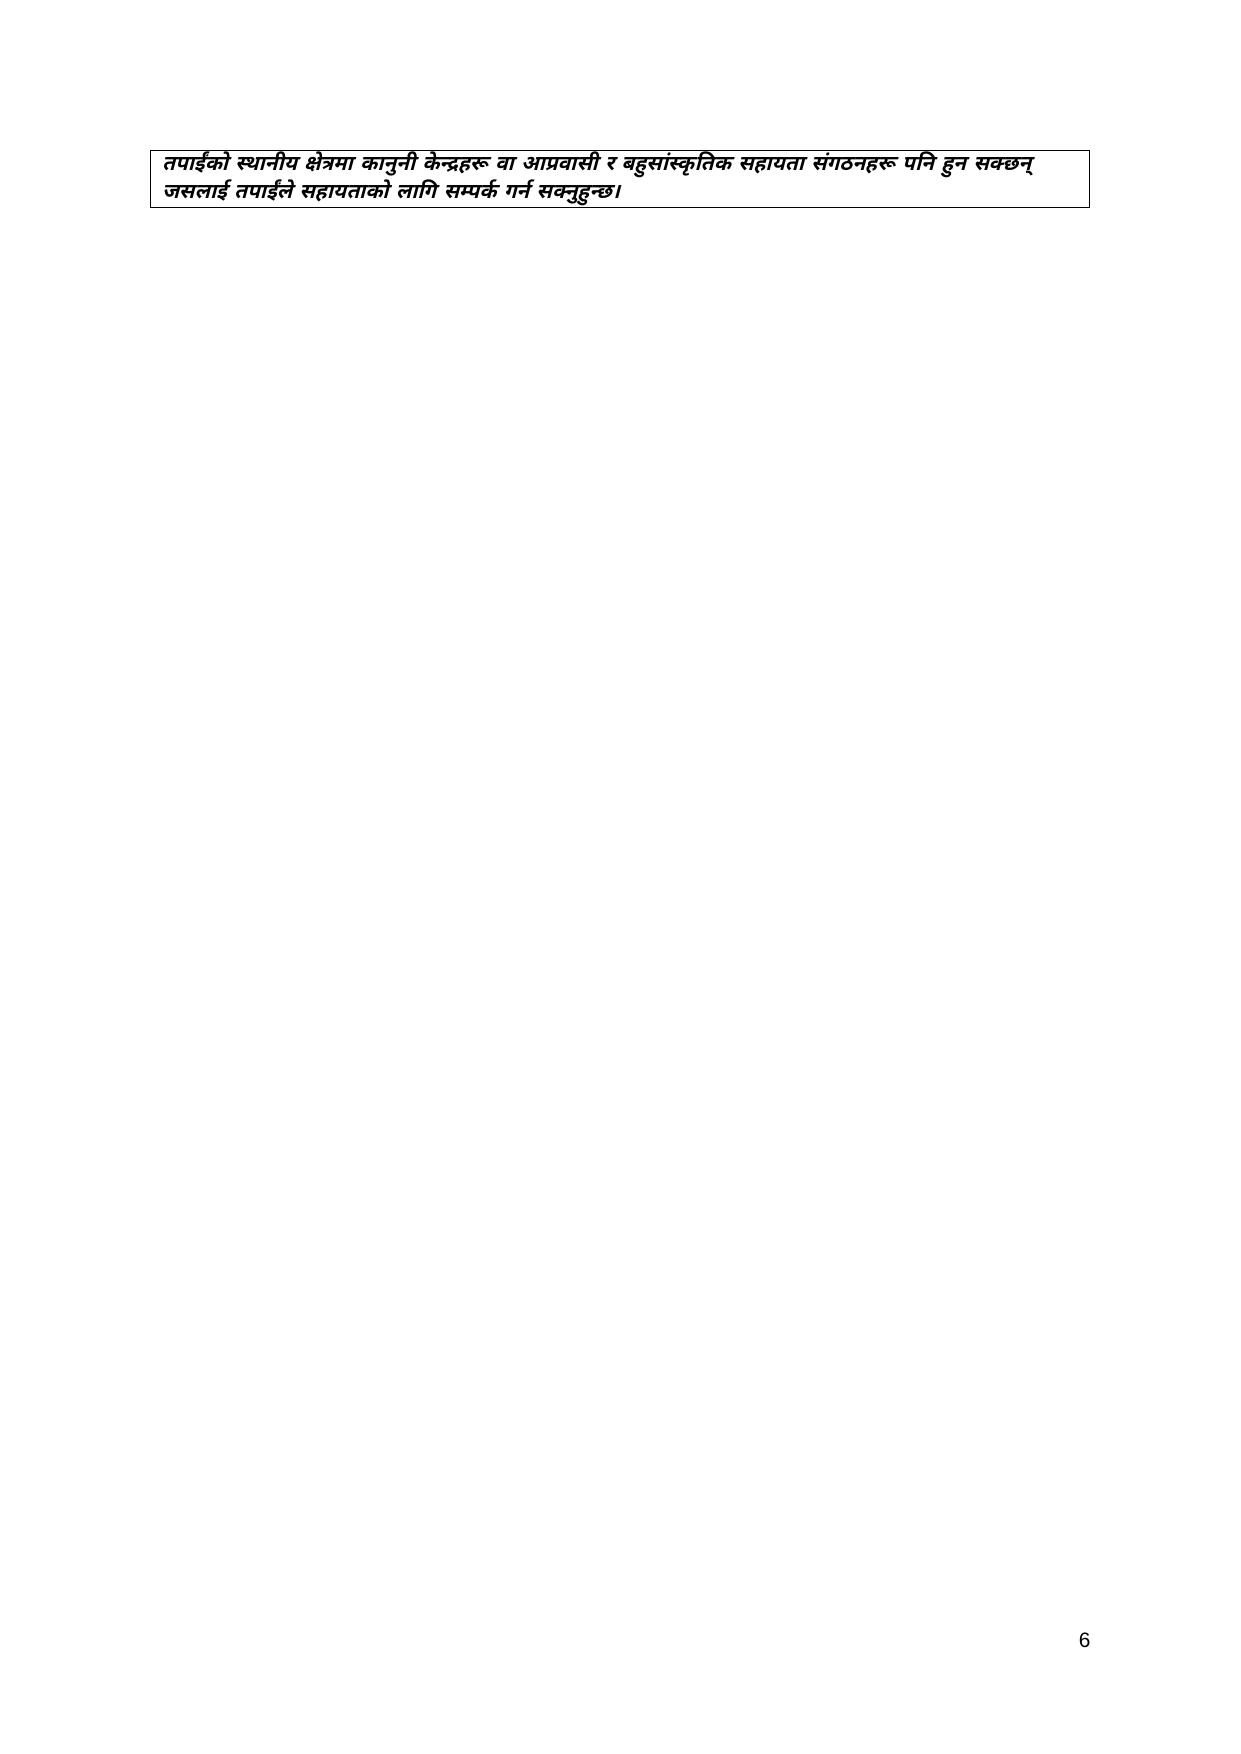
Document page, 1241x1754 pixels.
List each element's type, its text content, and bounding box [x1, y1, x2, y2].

table_cell तपाईंको स्थानीय क्षेत्रमा कानुनी केन्द्रहरू वा आप्रवासी र बहुसांस्कृतिक सहायता संगठनहरू पनि हुन सक्छन् जसलाई तपाईंले सहायताको लागि सम्पर्क गर्न सक्नुहुन्छ। [151, 151, 1089, 207]
